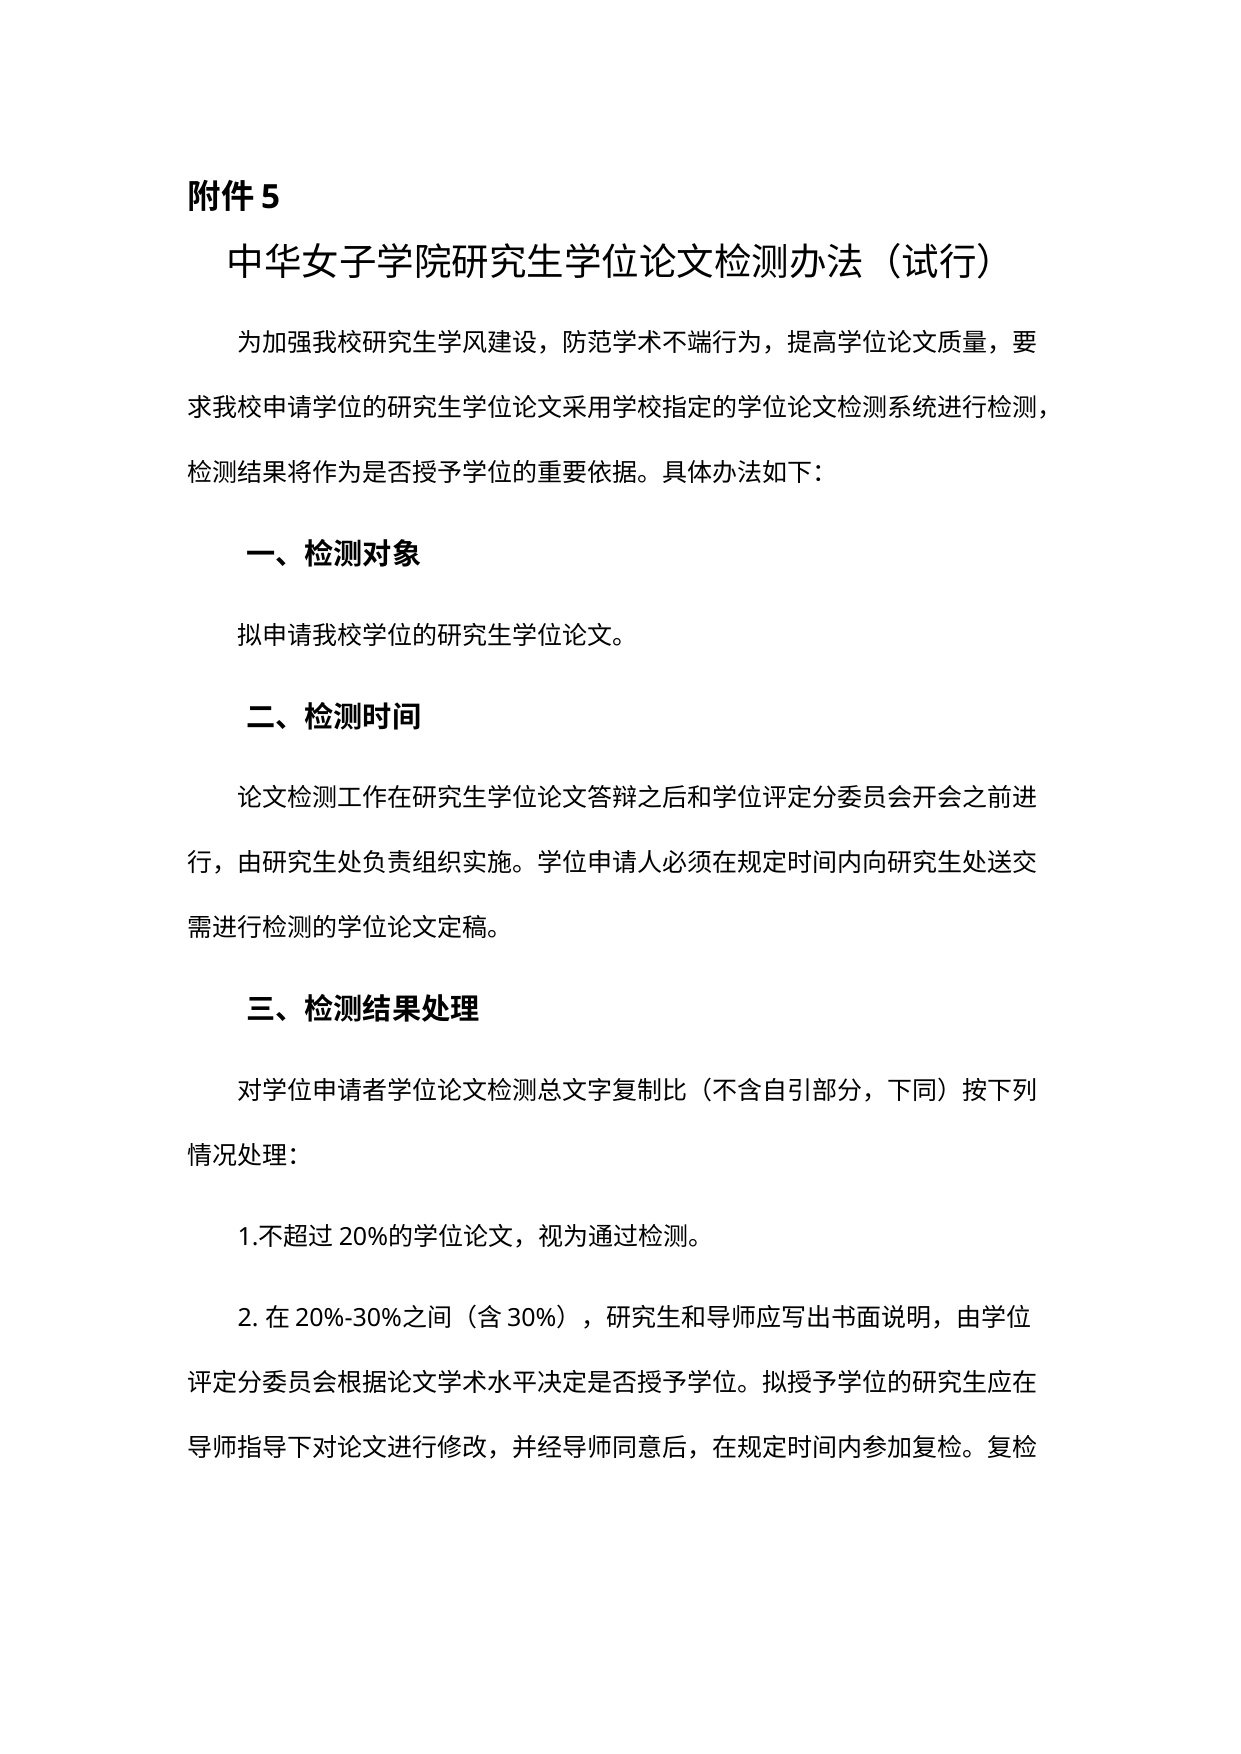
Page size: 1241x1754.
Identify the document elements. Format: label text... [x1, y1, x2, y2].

text 1.不超过20%的学位论文，视为通过检测。 [187, 1202, 1053, 1267]
text 拟申请我校学位的研究生学位论文。 [187, 601, 1053, 666]
text 附件5 [187, 162, 1053, 227]
text 论文检测工作在研究生学位论文答辩之后和学位评定分委员会开会之前进行，由研究生处负责组织实施。学位申请人必须在规定时间内向研究生处送交需进行检测的学位论文定稿。 [187, 763, 1053, 958]
text 中华女子学院研究生学位论文检测办法（试行） [187, 227, 1053, 292]
text 三、检测结果处理 [187, 974, 1053, 1039]
text 二、检测时间 [187, 682, 1053, 747]
text 为加强我校研究生学风建设，防范学术不端行为，提高学位论文质量，要求我校申请学位的研究生学位论文采用学校指定的学位论文检测系统进行检测，检测结果将作为是否授予学位的重要依据。具体办法如下： [187, 308, 1053, 503]
text 一、检测对象 [187, 519, 1053, 584]
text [187, 1283, 1053, 1478]
text 对学位申请者学位论文检测总文字复制比（不含自引部分，下同）按下列情况处理： [187, 1056, 1053, 1186]
